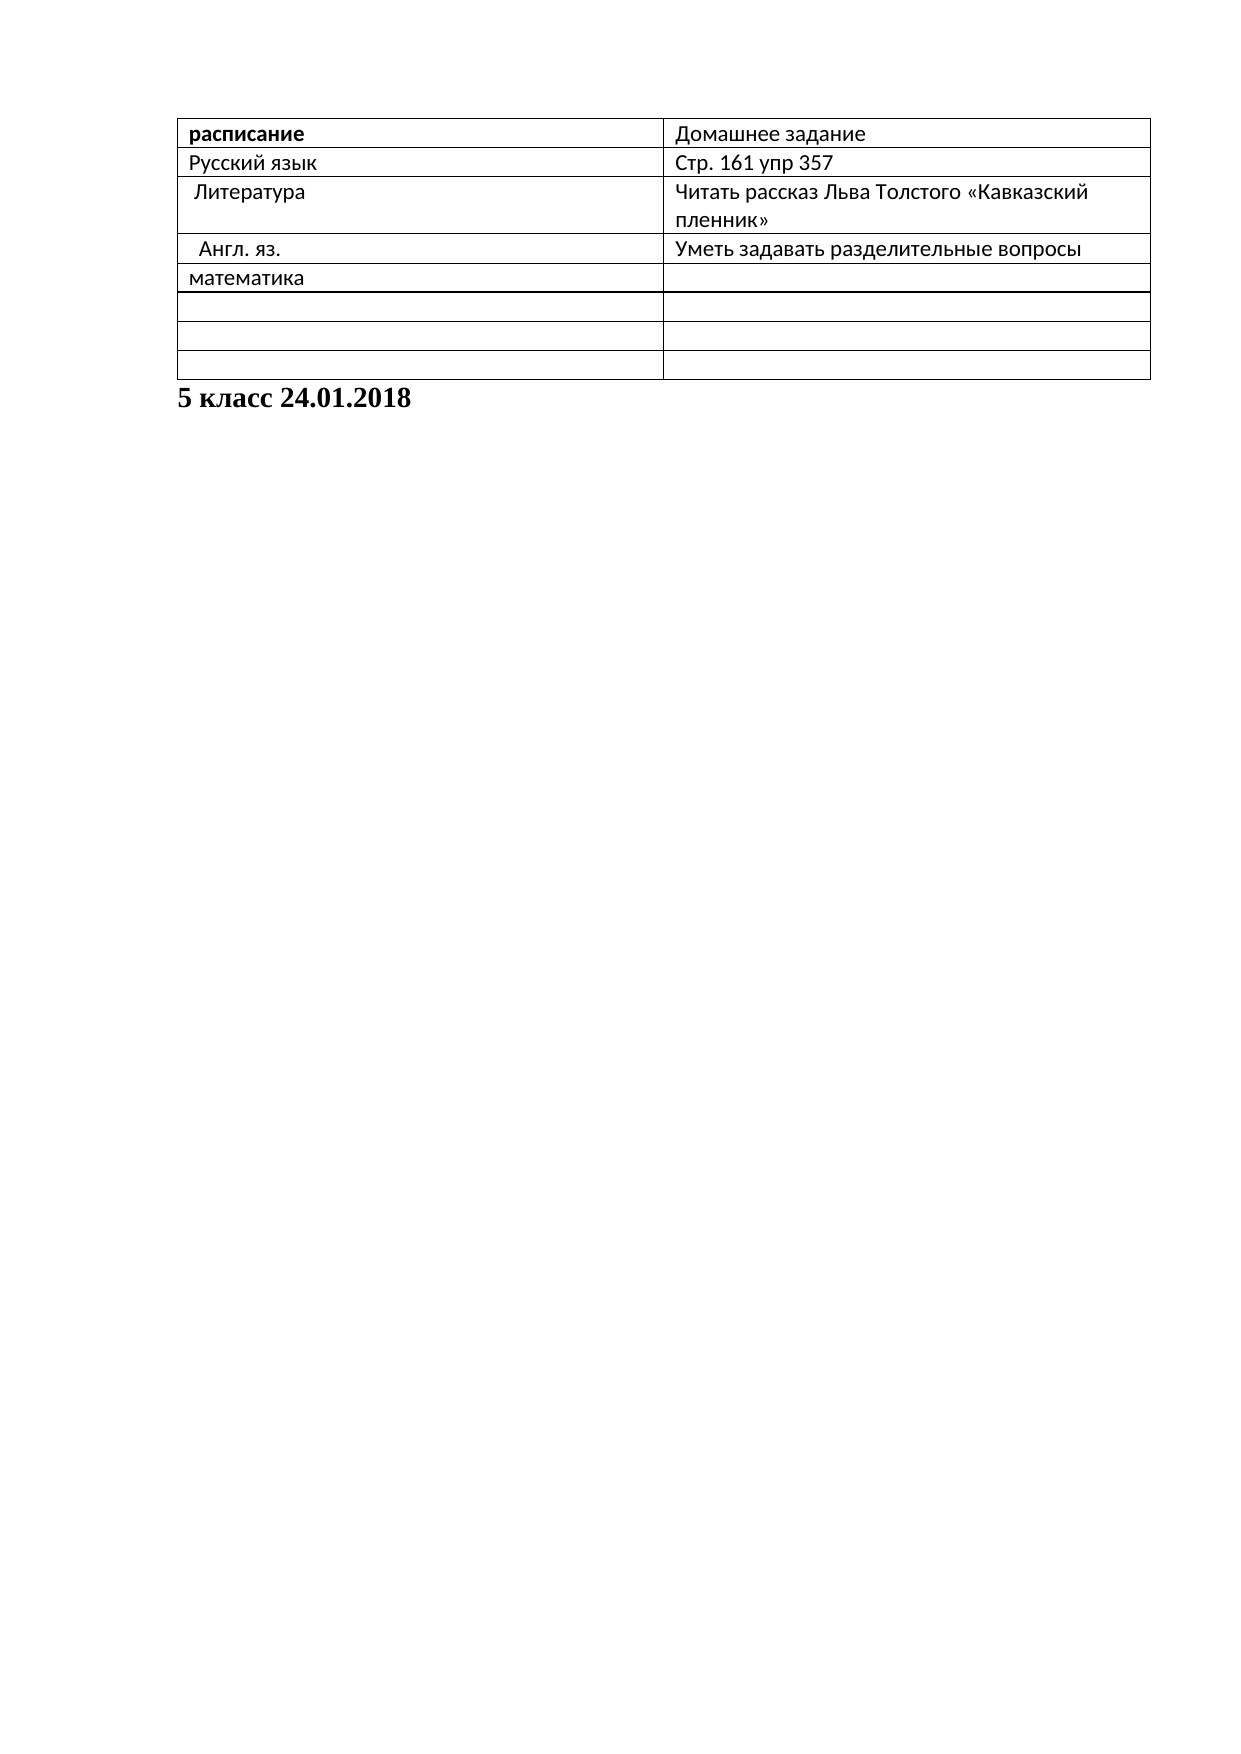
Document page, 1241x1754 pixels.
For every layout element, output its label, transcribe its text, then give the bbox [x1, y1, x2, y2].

table_header Домашнее задание [664, 119, 1150, 147]
table_cell [178, 322, 663, 349]
table_cell [664, 293, 1150, 321]
table_cell Англ. яз. [178, 234, 663, 262]
table_cell [664, 322, 1150, 349]
table_cell [664, 351, 1150, 379]
table_cell [664, 264, 1150, 291]
table_cell Стр. 161 упр 357 [664, 148, 1150, 176]
table_cell Литература [178, 177, 663, 233]
table_cell Уметь задавать разделительные вопросы [664, 234, 1150, 262]
text 5 класс 24.01.2018 [177, 380, 1152, 413]
table_header расписание [178, 119, 663, 147]
table_cell [178, 293, 663, 321]
table_cell [178, 351, 663, 379]
table_cell Русский язык [178, 148, 663, 176]
table_cell математика [178, 264, 663, 291]
table_cell Читать рассказ Льва Толстого «Кавказский пленник» [664, 177, 1150, 233]
